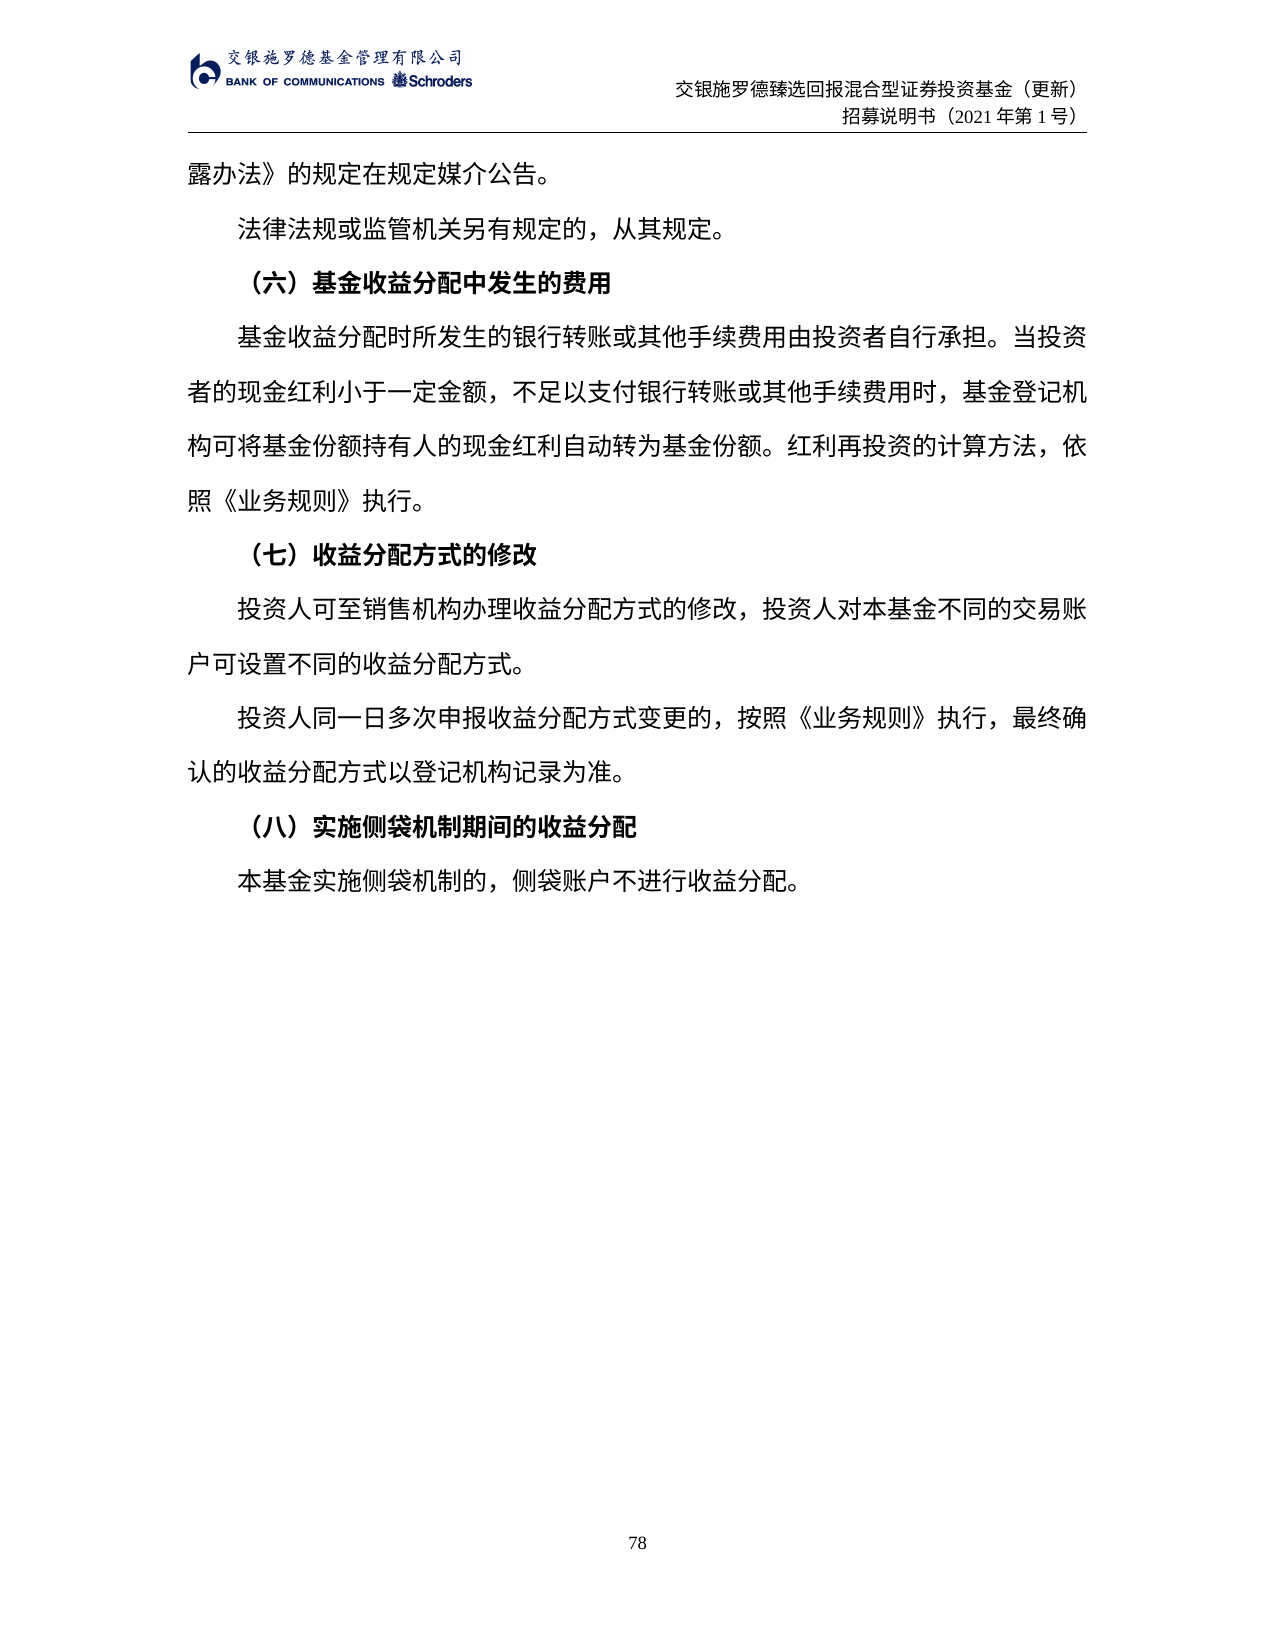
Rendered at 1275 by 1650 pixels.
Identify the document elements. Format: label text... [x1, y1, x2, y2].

text （八）实施侧袋机制期间的收益分配 [187, 807, 1087, 843]
text 投资人可至销售机构办理收益分配方式的修改，投资人对本基金不同的交易账户可设置不同的收益分配方式。 [187, 590, 1087, 680]
text 投资人同一日多次申报收益分配方式变更的，按照《业务规则》执行，最终确认的收益分配方式以登记机构记录为准。 [187, 698, 1087, 789]
picture [190, 50, 472, 89]
text （七）收益分配方式的修改 [187, 535, 1087, 572]
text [187, 155, 1087, 191]
text 法律法规或监管机关另有规定的，从其规定。 [187, 209, 1087, 245]
text 本基金实施侧袋机制的，侧袋账户不进行收益分配。 [187, 862, 1087, 898]
text （六）基金收益分配中发生的费用 [187, 263, 1087, 300]
text 基金收益分配时所发生的银行转账或其他手续费用由投资者自行承担。当投资者的现金红利小于一定金额，不足以支付银行转账或其他手续费用时，基金登记机构可将基金份额持有人的现金红利自动转为基金份额。红利再投资的计算方法，依照《业务规则》执行。 [187, 318, 1087, 517]
